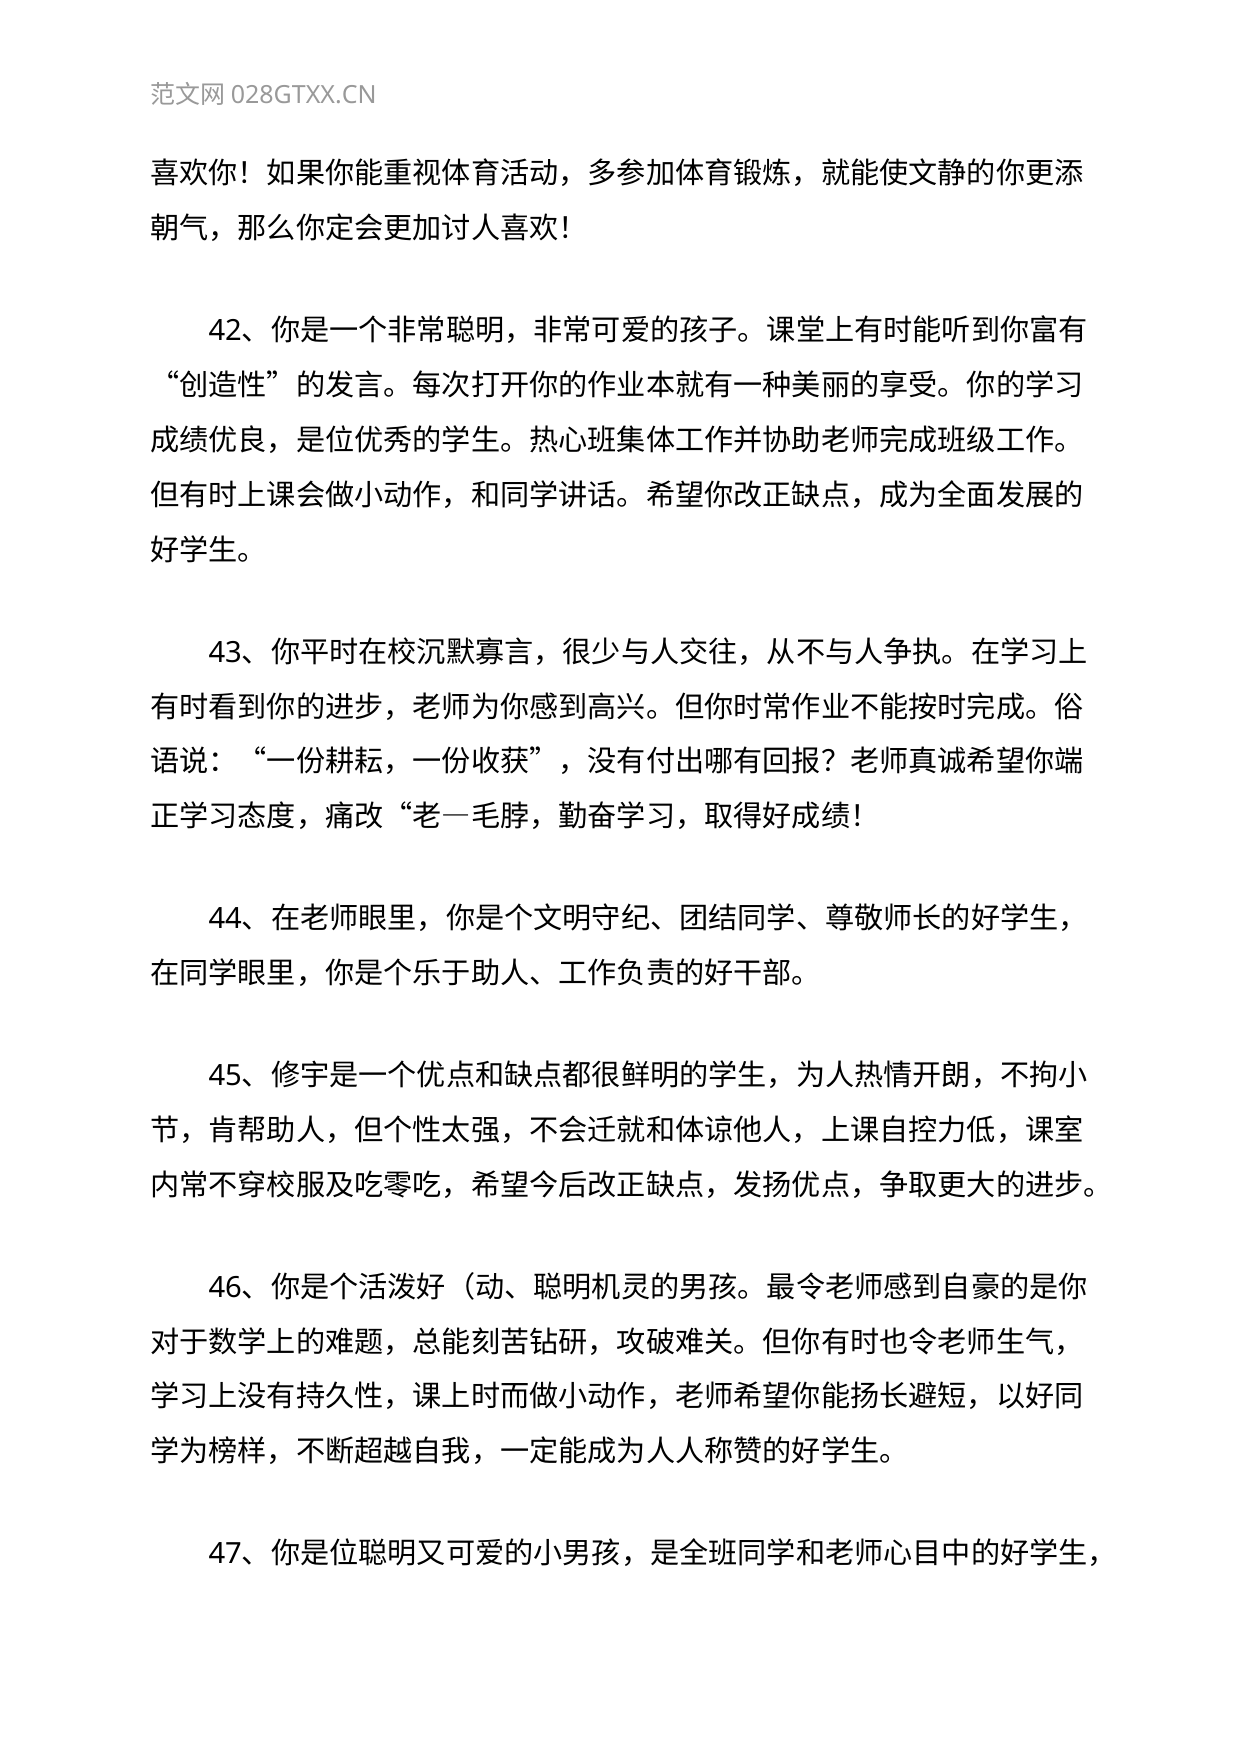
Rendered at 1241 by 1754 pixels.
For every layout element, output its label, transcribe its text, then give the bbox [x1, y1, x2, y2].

text 42、你是一个非常聪明，非常可爱的孩子。课堂上有时能听到你富有“创造性”的发言。每次打开你的作业本就有一种美丽的享受。你的学习成绩优良，是位优秀的学生。热心班集体工作并协助老师完成班级工作。但有时上课会做小动作，和同学讲话。希望你改正缺点，成为全面发展的好学生。 [150, 307, 1090, 569]
text 44、在老师眼里，你是个文明守纪、团结同学、尊敬师长的好学生，在同学眼里，你是个乐于助人、工作负责的好干部。 [150, 895, 1090, 992]
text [150, 1530, 1090, 1572]
text 43、你平时在校沉默寡言，很少与人交往，从不与人争执。在学习上有时看到你的进步，老师为你感到高兴。但你时常作业不能按时完成。俗语说：“一份耕耘，一份收获”，没有付出哪有回报？老师真诚希望你端正学习态度，痛改“老—毛脖，勤奋学习，取得好成绩！ [150, 628, 1090, 835]
text 45、修宇是一个优点和缺点都很鲜明的学生，为人热情开朗，不拘小节，肯帮助人，但个性太强，不会迁就和体谅他人，上课自控力低，课室内常不穿校服及吃零吃，希望今后改正缺点，发扬优点，争取更大的进步。 [150, 1051, 1090, 1204]
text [150, 150, 1090, 247]
text 46、你是个活泼好（动、聪明机灵的男孩。最令老师感到自豪的是你对于数学上的难题，总能刻苦钻研，攻破难关。但你有时也令老师生气，学习上没有持久性，课上时而做小动作，老师希望你能扬长避短，以好同学为榜样，不断超越自我，一定能成为人人称赞的好学生。 [150, 1263, 1090, 1470]
